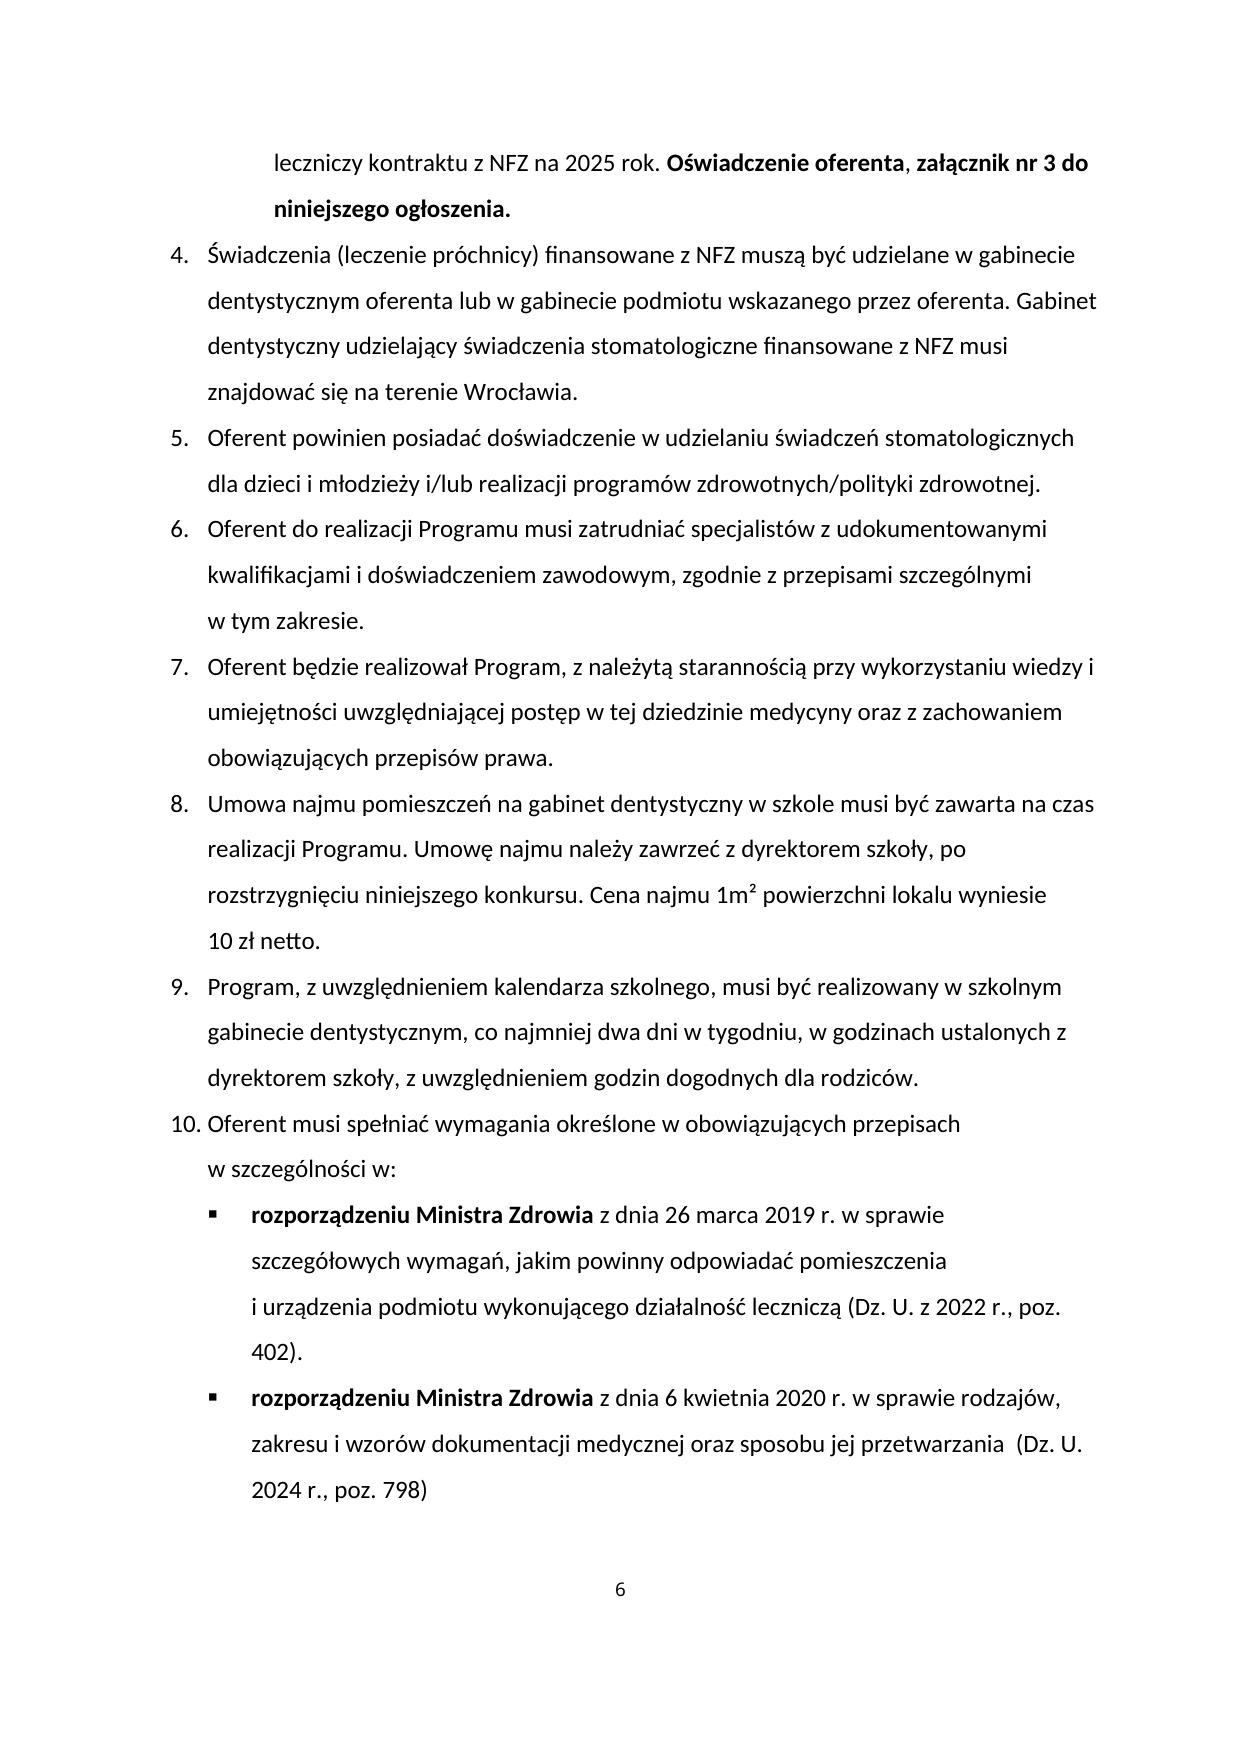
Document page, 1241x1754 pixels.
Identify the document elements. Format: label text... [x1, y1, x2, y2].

list Umowa najmu pomieszczeń na gabinet dentystyczny w szkole musi być zawarta na czas realizacji Programu. Umowę najmu należy zawrzeć z dyrektorem szkoły, po rozstrzygnięciu niniejszego konkursu. Cena najmu 1m² powierzchni lokalu wyniesie 10 zł netto. [170, 788, 1107, 956]
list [236, 148, 1107, 224]
list Oferent do realizacji Programu musi zatrudniać specjalistów z udokumentowanymi kwalifikacjami i doświadczeniem zawodowym, zgodnie z przepisami szczególnymi w tym zakresie. [170, 513, 1107, 635]
list Oferent musi spełniać wymagania określone w obowiązujących przepisach w szczególności w: [170, 1108, 1107, 1184]
list Program, z uwzględnieniem kalendarza szkolnego, musi być realizowany w szkolnym gabinecie dentystycznym, co najmniej dwa dni w tygodniu, w godzinach ustalonych z dyrektorem szkoły, z uwzględnieniem godzin dogodnych dla rodziców. [170, 971, 1107, 1093]
list Oferent powinien posiadać doświadczenie w udzielaniu świadczeń stomatologicznych dla dzieci i młodzieży i/lub realizacji programów zdrowotnych/polityki zdrowotnej. [170, 422, 1107, 498]
list Oferent będzie realizował Program, z należytą starannością przy wykorzystaniu wiedzy i umiejętności uwzględniającej postęp w tej dziedzinie medycyny oraz z zachowaniem obowiązujących przepisów prawa. [170, 651, 1107, 773]
list rozporządzeniu Ministra Zdrowia z dnia 26 marca 2019 r. w sprawie szczegółowych wymagań, jakim powinny odpowiadać pomieszczenia i urządzenia podmiotu wykonującego działalność leczniczą (Dz. U. z 2022 r., poz. 402). [207, 1199, 1096, 1367]
list Świadczenia (leczenie próchnicy) finansowane z NFZ muszą być udzielane w gabinecie dentystycznym oferenta lub w gabinecie podmiotu wskazanego przez oferenta. Gabinet dentystyczny udzielający świadczenia stomatologiczne finansowane z NFZ musi znajdować się na terenie Wrocławia. [170, 239, 1107, 407]
list rozporządzeniu Ministra Zdrowia z dnia 6 kwietnia 2020 r. w sprawie rodzajów, zakresu i wzorów dokumentacji medycznej oraz sposobu jej przetwarzania (Dz. U. 2024 r., poz. 798) [207, 1382, 1096, 1504]
